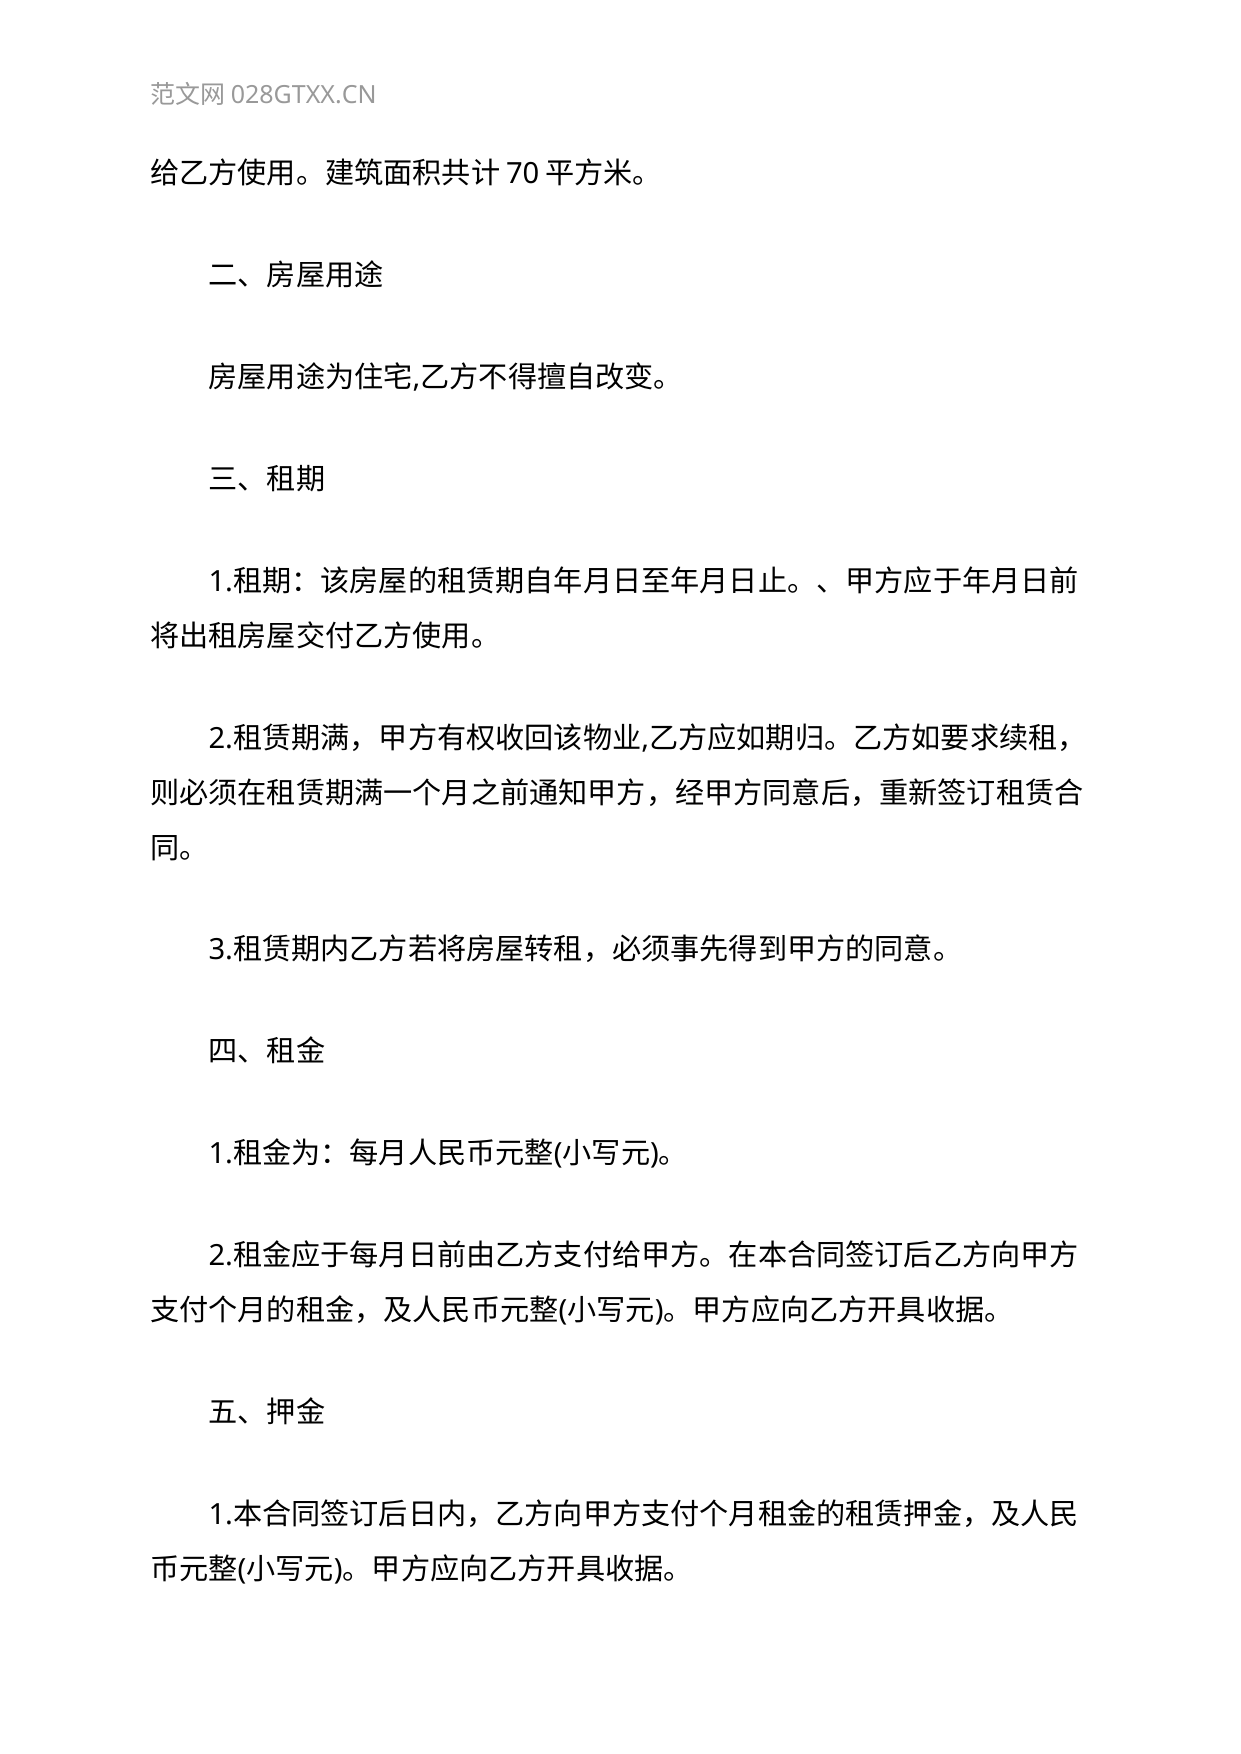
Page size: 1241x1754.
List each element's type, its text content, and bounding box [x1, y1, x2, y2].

text 房屋用途为住宅,乙方不得擅自改变。 [150, 354, 1090, 396]
text 1.本合同签订后日内，乙方向甲方支付个月租金的租赁押金，及人民币元整(小写元)。甲方应向乙方开具收据。 [150, 1490, 1090, 1588]
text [150, 150, 1090, 192]
text 1.租期：该房屋的租赁期自年月日至年月日止。、甲方应于年月日前将出租房屋交付乙方使用。 [150, 557, 1090, 655]
text 2.租金应于每月日前由乙方支付给甲方。在本合同签订后乙方向甲方支付个月的租金，及人民币元整(小写元)。甲方应向乙方开具收据。 [150, 1232, 1090, 1329]
text 二、房屋用途 [150, 252, 1090, 294]
text 三、租期 [150, 456, 1090, 498]
text 2.租赁期满，甲方有权收回该物业,乙方应如期归。乙方如要求续租，则必须在租赁期满一个月之前通知甲方，经甲方同意后，重新签订租赁合同。 [150, 714, 1090, 866]
text 四、租金 [150, 1028, 1090, 1070]
text 五、押金 [150, 1389, 1090, 1431]
text 3.租赁期内乙方若将房屋转租，必须事先得到甲方的同意。 [150, 926, 1090, 968]
text 1.租金为：每月人民币元整(小写元)。 [150, 1130, 1090, 1172]
